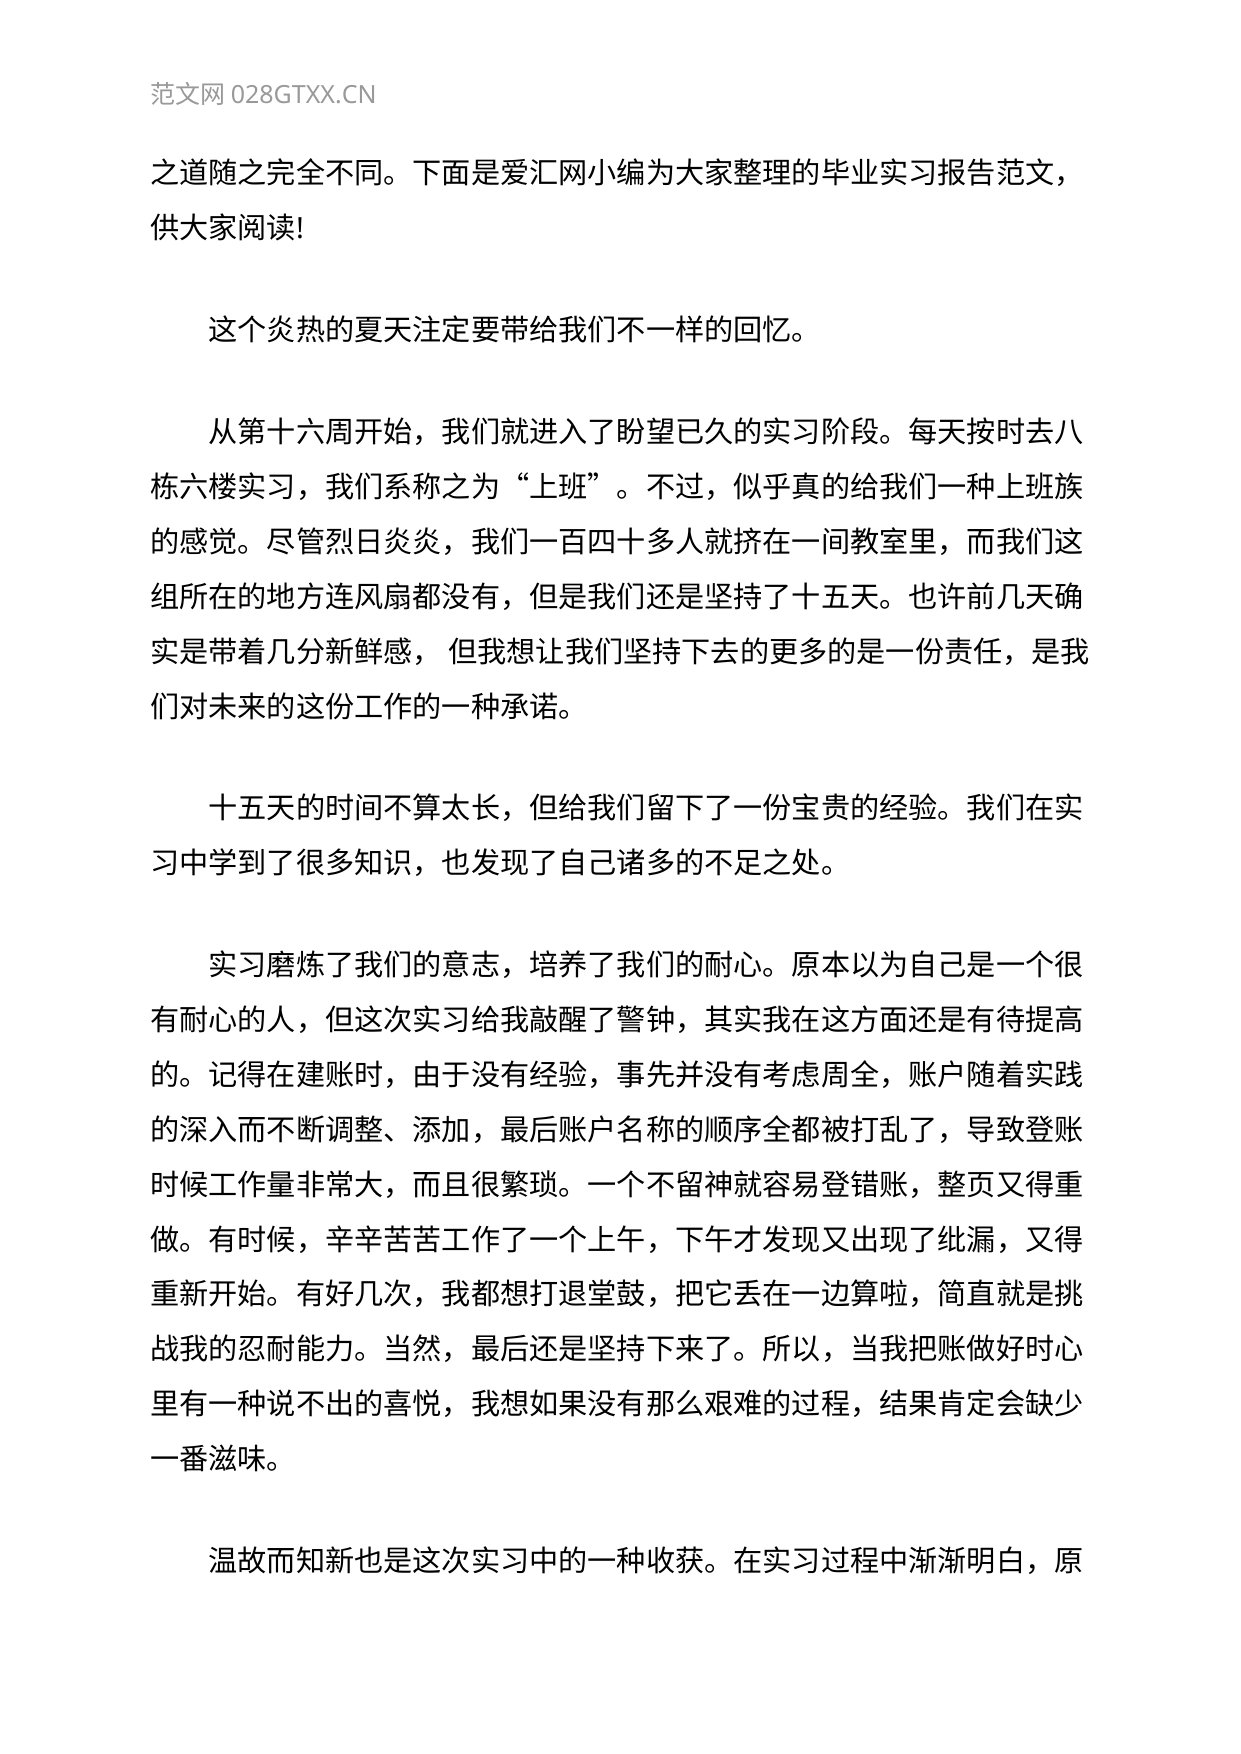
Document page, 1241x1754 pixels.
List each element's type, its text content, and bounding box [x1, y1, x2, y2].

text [150, 1537, 1090, 1580]
text 十五天的时间不算太长，但给我们留下了一份宝贵的经验。我们在实习中学到了很多知识，也发现了自己诸多的不足之处。 [150, 785, 1090, 882]
text 实习磨炼了我们的意志，培养了我们的耐心。原本以为自己是一个很有耐心的人，但这次实习给我敲醒了警钟，其实我在这方面还是有待提高的。记得在建账时，由于没有经验，事先并没有考虑周全，账户随着实践的深入而不断调整、添加，最后账户名称的顺序全都被打乱了，导致登账时候工作量非常大，而且很繁琐。一个不留神就容易登错账，整页又得重做。有时候，辛辛苦苦工作了一个上午，下午才发现又出现了纰漏，又得重新开始。有好几次，我都想打退堂鼓，把它丢在一边算啦，简直就是挑战我的忍耐能力。当然，最后还是坚持下来了。所以，当我把账做好时心里有一种说不出的喜悦，我想如果没有那么艰难的过程，结果肯定会缺少一番滋味。 [150, 942, 1090, 1478]
text 从第十六周开始，我们就进入了盼望已久的实习阶段。每天按时去八栋六楼实习，我们系称之为“上班”。不过，似乎真的给我们一种上班族的感觉。尽管烈日炎炎，我们一百四十多人就挤在一间教室里，而我们这组所在的地方连风扇都没有，但是我们还是坚持了十五天。也许前几天确实是带着几分新鲜感， 但我想让我们坚持下去的更多的是一份责任，是我们对未来的这份工作的一种承诺。 [150, 409, 1090, 725]
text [150, 150, 1090, 247]
text 这个炎热的夏天注定要带给我们不一样的回忆。 [150, 307, 1090, 349]
